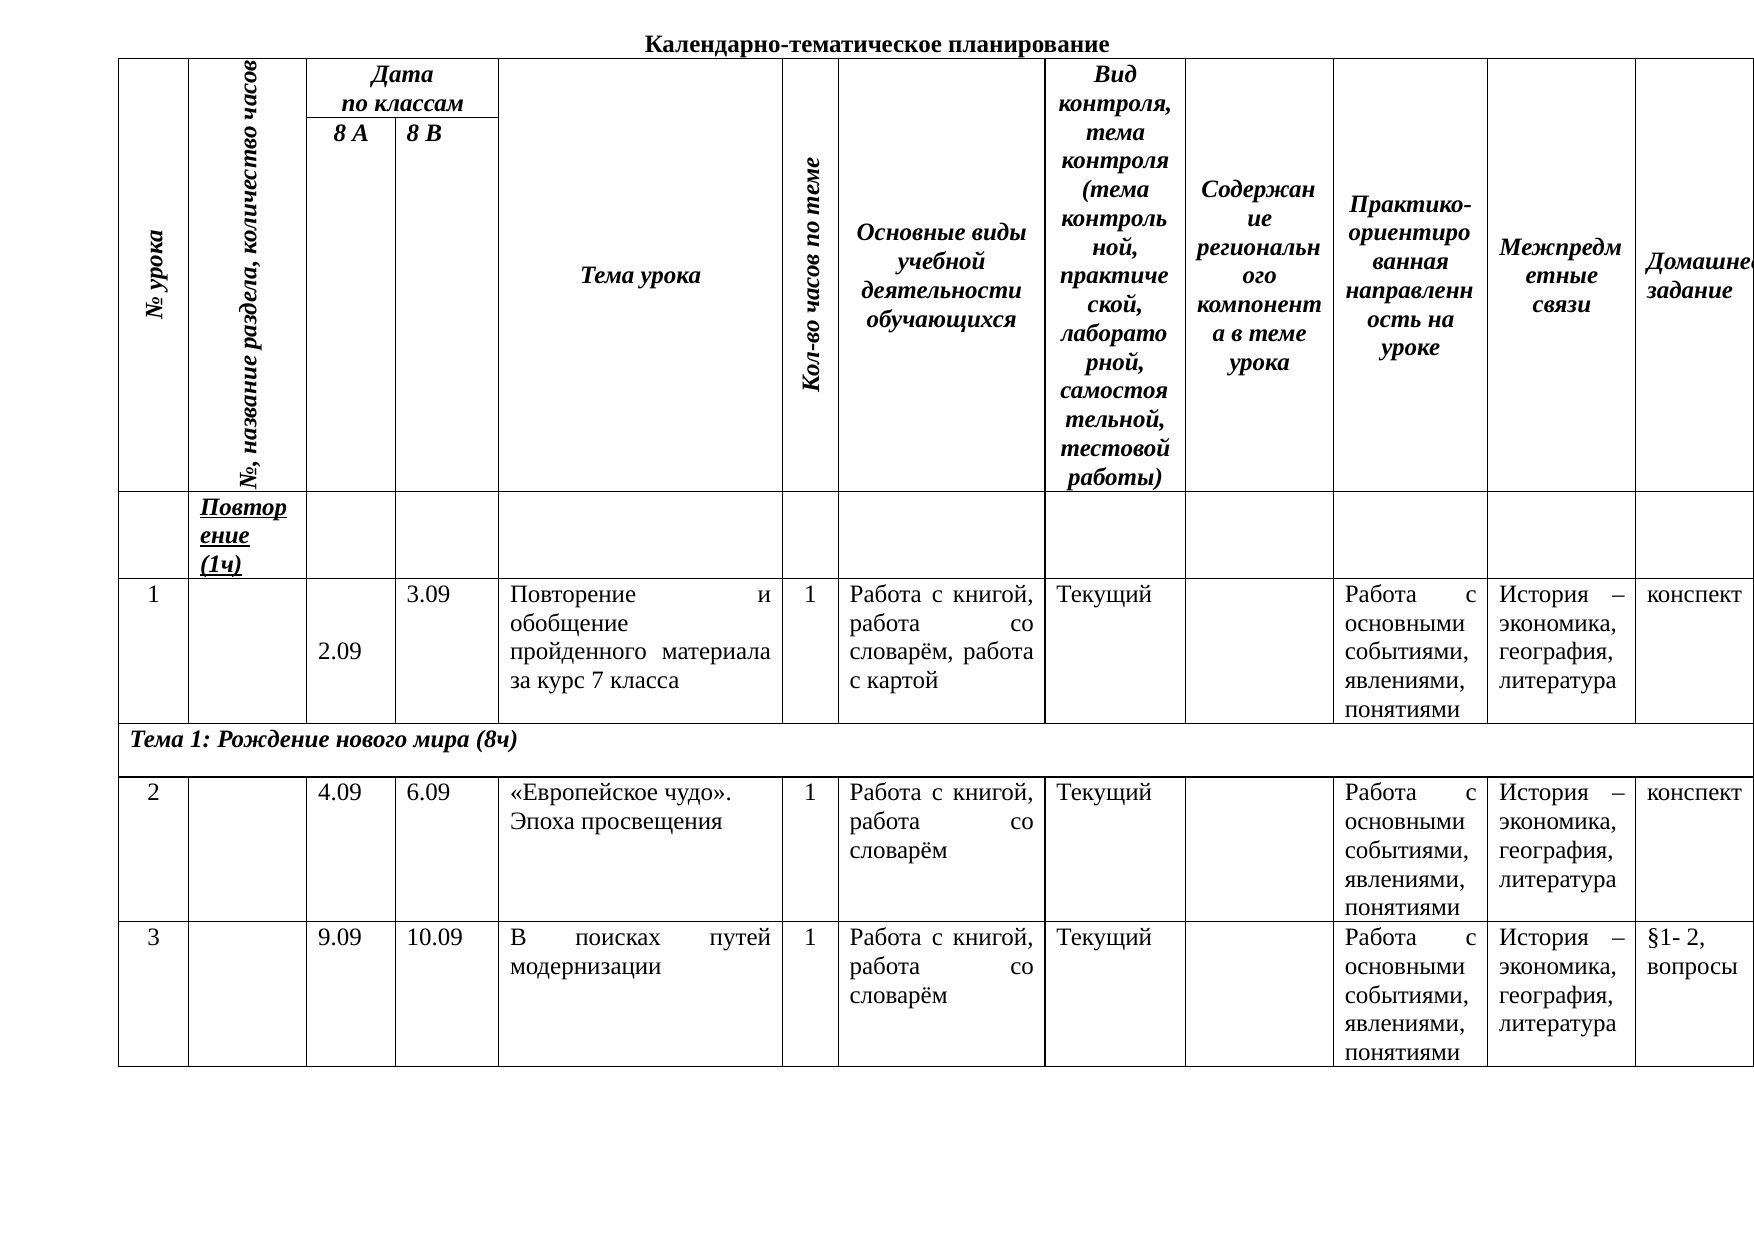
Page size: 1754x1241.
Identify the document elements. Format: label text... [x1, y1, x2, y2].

table_header Содержание регионального компонента в теме урока [1186, 59, 1333, 491]
table_cell [1186, 778, 1333, 921]
table_cell «Европейское чудо». Эпоха просвещения [499, 778, 782, 921]
table_cell В поисках путей модернизации [499, 922, 782, 1066]
table_cell [783, 492, 838, 578]
table_cell 9.09 [307, 922, 395, 1066]
table_cell История – экономика, география, литература [1488, 778, 1635, 921]
table_cell §1- 2, вопросы [1636, 922, 1753, 1066]
table_cell 6.09 [396, 778, 498, 921]
table_cell Повторение (1ч) [189, 492, 306, 578]
table_header № урока [119, 59, 188, 491]
table_cell 8 А [307, 118, 395, 491]
table_header Тема урока [499, 59, 782, 491]
table_header Кол-во часов по теме [783, 59, 838, 491]
table_cell [839, 492, 1044, 578]
table_cell 3.09 [396, 579, 498, 723]
table_cell 1 [783, 778, 838, 921]
table_header Межпредметные связи [1488, 59, 1635, 491]
table_cell 8 В [396, 118, 498, 491]
table_cell [396, 492, 498, 578]
table_cell [1186, 579, 1333, 723]
table_cell 1 [783, 922, 838, 1066]
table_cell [1334, 922, 1487, 1066]
table_cell [1334, 492, 1487, 578]
table_cell 1 [783, 579, 838, 723]
table_cell Работа с книгой, работа со словарём [839, 778, 1044, 921]
table_header Домашнее задание [1636, 59, 1753, 491]
table_cell [1046, 492, 1185, 578]
table_cell 2 [119, 778, 188, 921]
table_header Основные виды учебной деятельности обучающихся [839, 59, 1044, 491]
table_cell Текущий [1046, 579, 1185, 723]
table_cell История – экономика, география, литература [1488, 579, 1635, 723]
table_cell [499, 492, 782, 578]
table_cell 3 [119, 922, 188, 1066]
table_cell 4.09 [307, 778, 395, 921]
table_cell Повторение и обобщение пройденного материала за курс 7 класса [499, 579, 782, 723]
table_cell Текущий [1046, 778, 1185, 921]
table_cell [1636, 492, 1753, 578]
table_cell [839, 922, 1044, 1066]
table_cell конспект [1636, 579, 1753, 723]
table_cell Тема 1: Рождение нового мира (8ч) [119, 724, 1753, 776]
table_cell [1488, 492, 1635, 578]
table_cell [1186, 492, 1333, 578]
table_header Дата по классам [307, 59, 498, 117]
table_cell Текущий [1046, 922, 1185, 1066]
table_header Практико-ориентированная направленность на уроке [1334, 59, 1487, 491]
table_cell [119, 492, 188, 578]
table_cell История – экономика, география, литература [1488, 922, 1635, 1066]
table_cell [189, 922, 306, 1066]
table_cell [189, 778, 306, 921]
table_header Вид контроля, тема контроля (тема контрольной, практической, лабораторной, самостоятельной, тестовой работы) [1046, 59, 1185, 491]
table_cell Работа с основными событиями, явлениями, понятиями [1334, 778, 1487, 921]
table_cell [1186, 922, 1333, 1066]
table_cell Работа с основными событиями, явлениями, понятиями [1334, 579, 1487, 723]
table_cell Работа с книгой, работа со словарём, работа с картой [839, 579, 1044, 723]
table_cell [189, 579, 306, 723]
table_cell 10.09 [396, 922, 498, 1066]
table_header №, название раздела, количество часов [189, 59, 306, 491]
table_cell конспект [1636, 778, 1753, 921]
table_cell [307, 492, 395, 578]
text Календарно-тематическое планирование [118, 29, 1636, 58]
table_cell 2.09 [307, 579, 395, 723]
table_cell 1 [119, 579, 188, 723]
